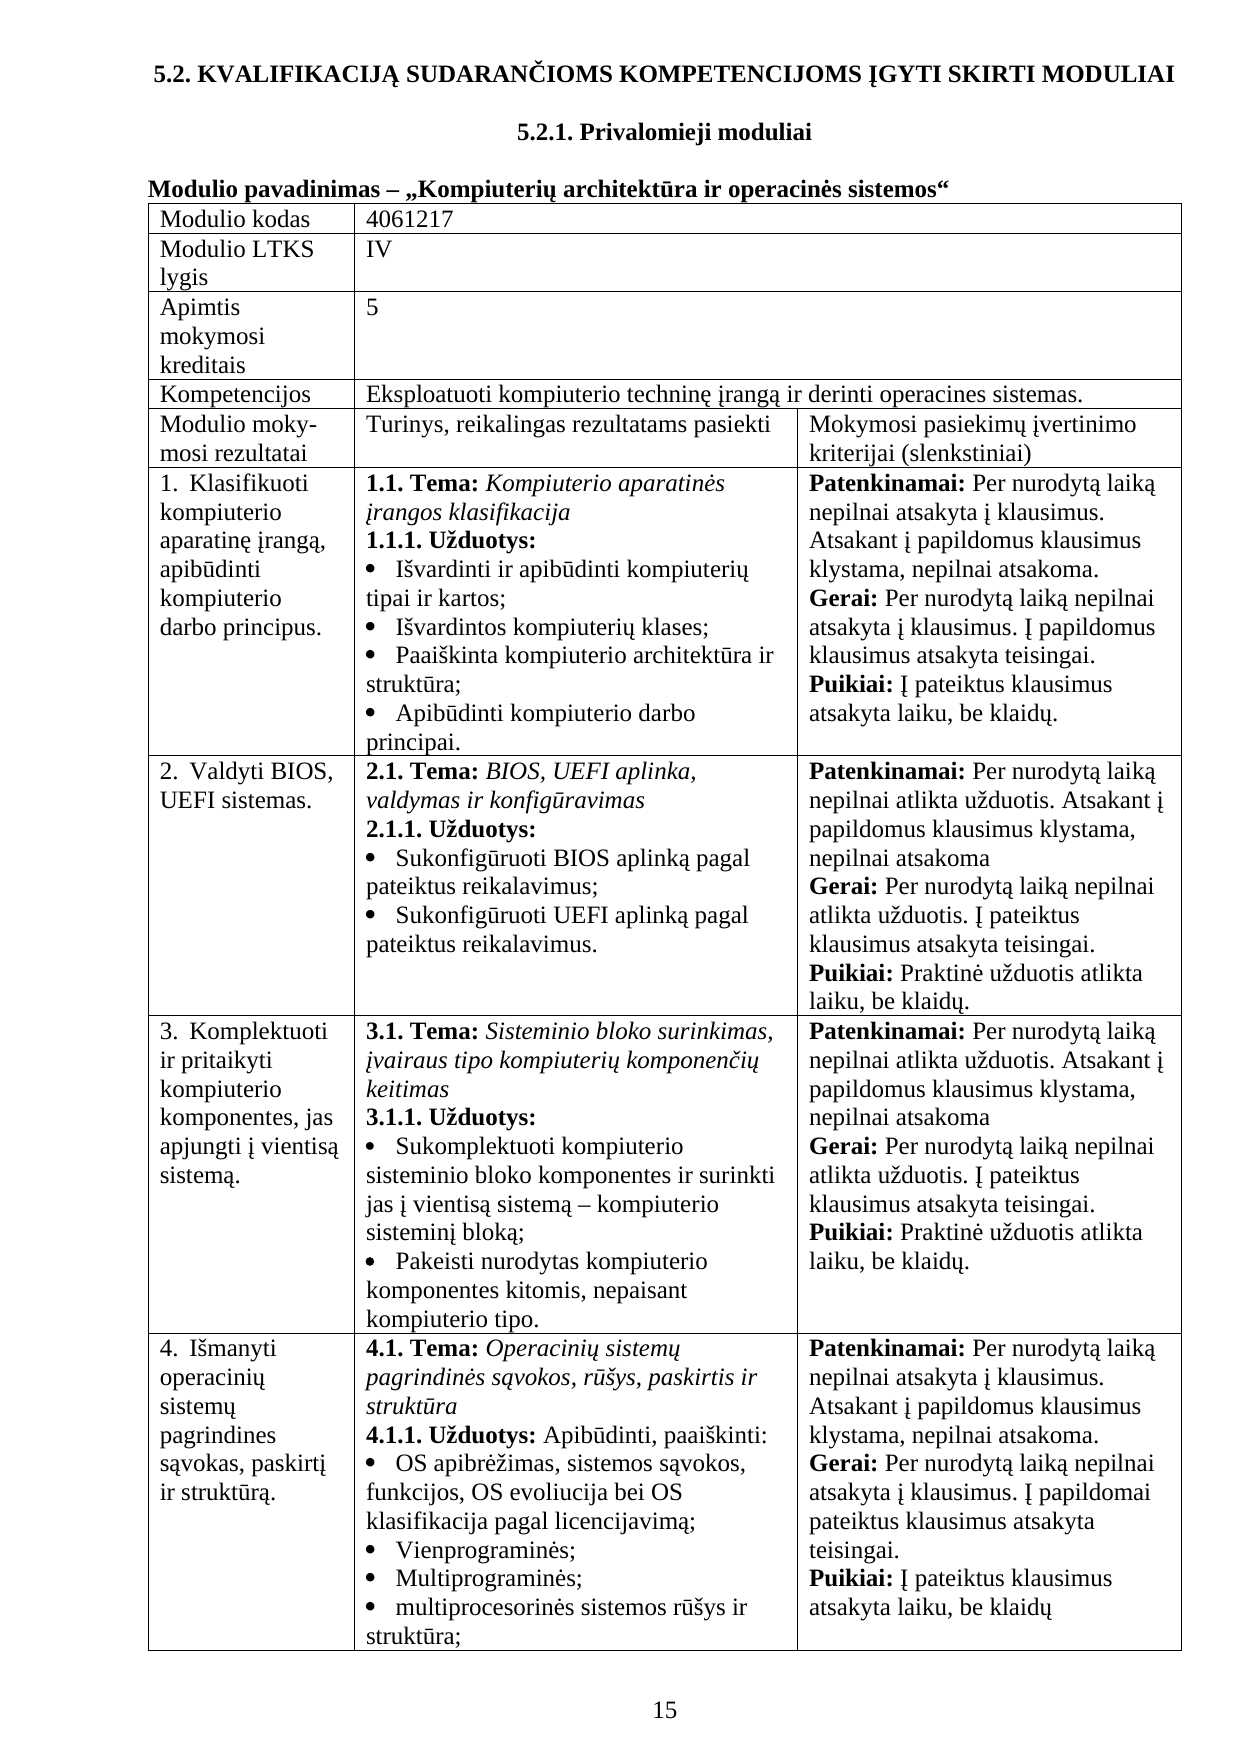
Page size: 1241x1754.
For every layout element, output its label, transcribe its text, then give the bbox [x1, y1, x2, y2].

table_cell Kompetencijos [149, 380, 354, 408]
text 5.2.1. Privalomieji moduliai [148, 117, 1181, 145]
table_cell Valdyti BIOS, UEFI sistemas. [149, 756, 354, 1015]
table_header 4061217 [355, 204, 1181, 233]
table_cell Modulio mokymosi rezultatai [149, 409, 354, 467]
table_cell 5 [355, 292, 1181, 378]
table_cell Klasifikuoti kompiuterio aparatinę įrangą, apibūdinti kompiuterio darbo principus. [149, 468, 354, 755]
table_cell Patenkinamai: Per nurodytą laiką nepilnai atsakyta į klausimus. Atsakant į papildomus klausimus klystama, nepilnai atsakoma. Gerai: Per nurodytą laiką nepilnai atsakyta į klausimus. Į papildomus klausimus atsakyta teisingai. Puikiai: Į pateiktus klausimus atsakyta laiku, be klaidų. [798, 468, 1181, 755]
table_cell Turinys, reikalingas rezultatams pasiekti [355, 409, 797, 467]
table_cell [798, 1334, 1181, 1650]
table_cell 3.1. Tema: Sisteminio bloko surinkimas, įvairaus tipo kompiuterių komponenčių keitimas 3.1.1. Užduotys: Sukomplektuoti kompiuterio sisteminio bloko komponentes ir surinkti jas į vientisą sistemą – kompiuterio sisteminį bloką; Pakeisti nurodytas kompiuterio komponentes kitomis, nepaisant kompiuterio tipo. [355, 1016, 797, 1332]
table_cell Patenkinamai: Per nurodytą laiką nepilnai atlikta užduotis. Atsakant į papildomus klausimus klystama, nepilnai atsakoma Gerai: Per nurodytą laiką nepilnai atlikta užduotis. Į pateiktus klausimus atsakyta teisingai. Puikiai: Praktinė užduotis atlikta laiku, be klaidų. [798, 756, 1181, 1015]
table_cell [149, 1334, 354, 1650]
table_cell Patenkinamai: Per nurodytą laiką nepilnai atlikta užduotis. Atsakant į papildomus klausimus klystama, nepilnai atsakoma Gerai: Per nurodytą laiką nepilnai atlikta užduotis. Į pateiktus klausimus atsakyta teisingai. Puikiai: Praktinė užduotis atlikta laiku, be klaidų. [798, 1016, 1181, 1332]
table_cell 1.1. Tema: Kompiuterio aparatinės įrangos klasifikacija 1.1.1. Užduotys: Išvardinti ir apibūdinti kompiuterių tipai ir kartos; Išvardintos kompiuterių klases; Paaiškinta kompiuterio architektūra ir struktūra; Apibūdinti kompiuterio darbo principai. [355, 468, 797, 755]
table_cell Apimtis mokymosi kreditais [149, 292, 354, 378]
table_header Modulio kodas [149, 204, 354, 233]
table_cell IV [355, 234, 1181, 291]
table_cell 2.1. Tema: BIOS, UEFI aplinka, valdymas ir konfigūravimas 2.1.1. Užduotys: Sukonfigūruoti BIOS aplinką pagal pateiktus reikalavimus; Sukonfigūruoti UEFI aplinką pagal pateiktus reikalavimus. [355, 756, 797, 1015]
text 5.2. KVALIFIKACIJĄ SUDARANČIOMS KOMPETENCIJOMS ĮGYTI SKIRTI MODULIAI [148, 59, 1181, 88]
table_cell Komplektuoti ir pritaikyti kompiuterio komponentes, jas apjungti į vientisą sistemą. [149, 1016, 354, 1332]
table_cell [355, 1334, 797, 1650]
table_cell Mokymosi pasiekimų įvertinimo kriterijai (slenkstiniai) [798, 409, 1181, 467]
table_cell Eksploatuoti kompiuterio techninę įrangą ir derinti operacines sistemas. [355, 380, 1181, 408]
table_cell Modulio LTKS lygis [149, 234, 354, 291]
text Modulio pavadinimas – „Kompiuterių architektūra ir operacinės sistemos“ [148, 174, 1181, 203]
